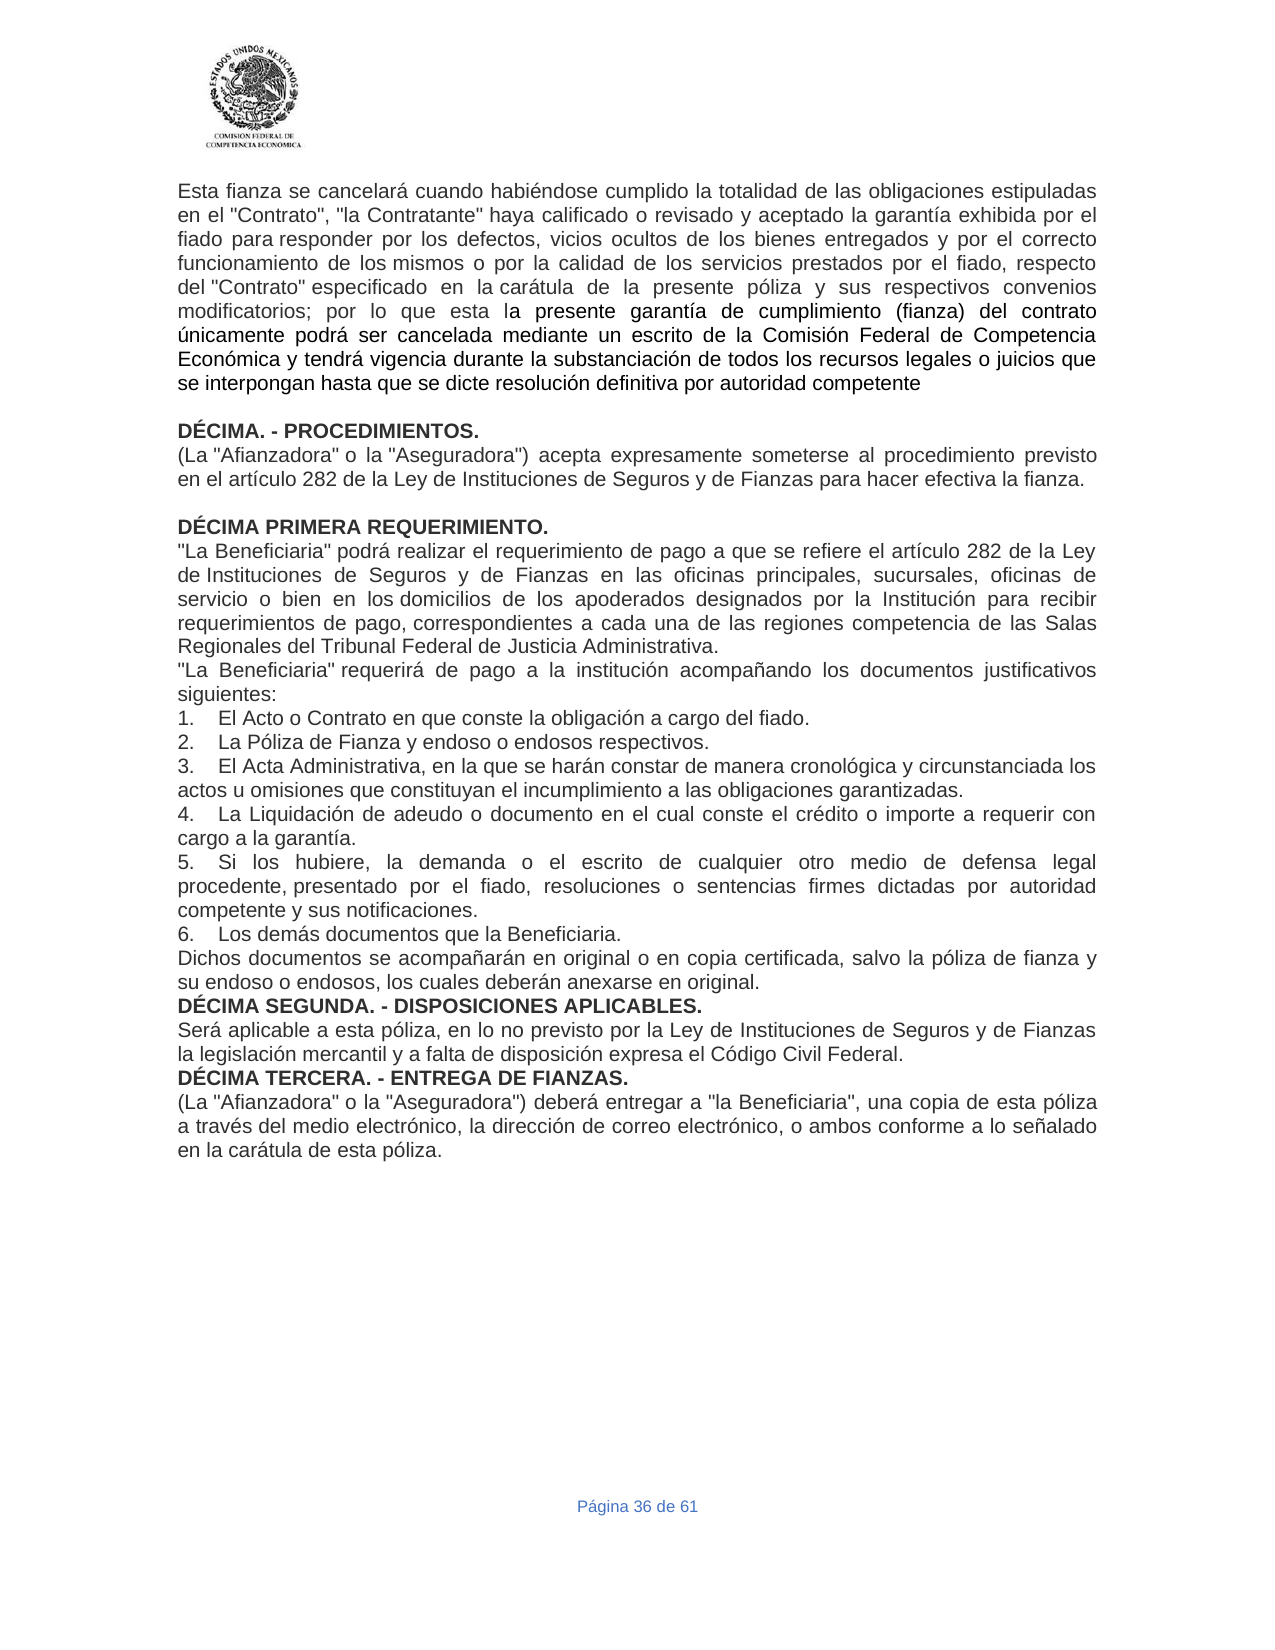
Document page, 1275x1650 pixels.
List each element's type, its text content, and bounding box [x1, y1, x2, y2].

text 3. El Acta Administrativa, en la que se harán constar de manera cronológica y circunstanciada los actos u omisiones que constituyan el incumplimiento a las obligaciones garantizadas. [177, 754, 1098, 802]
text DÉCIMA TERCERA. - ENTREGA DE FIANZAS. [177, 1066, 1098, 1089]
text DÉCIMA SEGUNDA. - DISPOSICIONES APLICABLES. [177, 994, 1098, 1018]
text "La Beneficiaria" requerirá de pago a la institución acompañando los documentos justificativos siguientes: [177, 658, 1098, 706]
text "La Beneficiaria" podrá realizar el requerimiento de pago a que se refiere el artículo 282 de la Ley de Instituciones de Seguros y de Fianzas en las oficinas principales, sucursales, oficinas de servicio o bien en los domicilios de los apoderados designados por la Institución para recibir requerimientos de pago, correspondientes a cada una de las regiones competencia de las Salas Regionales del Tribunal Federal de Justicia Administrativa. [177, 538, 1098, 658]
text 2. La Póliza de Fianza y endoso o endosos respectivos. [177, 730, 1098, 754]
text Esta fianza se cancelará cuando habiéndose cumplido la totalidad de las obligaciones estipuladas en el "Contrato", "la Contratante" haya calificado o revisado y aceptado la garantía exhibida por el fiado para responder por los defectos, vicios ocultos de los bienes entregados y por el correcto funcionamiento de los mismos o por la calidad de los servicios prestados por el fiado, respecto del "Contrato" especificado en la carátula de la presente póliza y sus respectivos convenios modificatorios; por lo que esta la presente garantía de cumplimiento (fianza) del contrato únicamente podrá ser cancelada mediante un escrito de la Comisión Federal de Competencia Económica y tendrá vigencia durante la substanciación de todos los recursos legales o juicios que se interpongan hasta que se dicte resolución definitiva por autoridad competente [177, 179, 1098, 395]
text 6. Los demás documentos que la Beneficiaria. [177, 922, 1098, 946]
text 1. El Acto o Contrato en que conste la obligación a cargo del fiado. [177, 706, 1098, 730]
text DÉCIMA PRIMERA REQUERIMIENTO. [177, 514, 1098, 538]
text DÉCIMA. - PROCEDIMIENTOS. [177, 419, 1098, 443]
text Será aplicable a esta póliza, en lo no previsto por la Ley de Instituciones de Seguros y de Fianzas la legislación mercantil y a falta de disposición expresa el Código Civil Federal. [177, 1018, 1098, 1066]
picture [188, 45, 322, 151]
text (La "Afianzadora" o la "Aseguradora") deberá entregar a "la Beneficiaria", una copia de esta póliza a través del medio electrónico, la dirección de correo electrónico, o ambos conforme a lo señalado en la carátula de esta póliza. [177, 1089, 1098, 1161]
text (La "Afianzadora" o la "Aseguradora") acepta expresamente someterse al procedimiento previsto en el artículo 282 de la Ley de Instituciones de Seguros y de Fianzas para hacer efectiva la fianza. [177, 443, 1098, 491]
text 4. La Liquidación de adeudo o documento en el cual conste el crédito o importe a requerir con cargo a la garantía. [177, 802, 1098, 850]
text Dichos documentos se acompañarán en original o en copia certificada, salvo la póliza de fianza y su endoso o endosos, los cuales deberán anexarse en original. [177, 946, 1098, 994]
text 5. Si los hubiere, la demanda o el escrito de cualquier otro medio de defensa legal procedente, presentado por el fiado, resoluciones o sentencias firmes dictadas por autoridad competente y sus notificaciones. [177, 850, 1098, 922]
